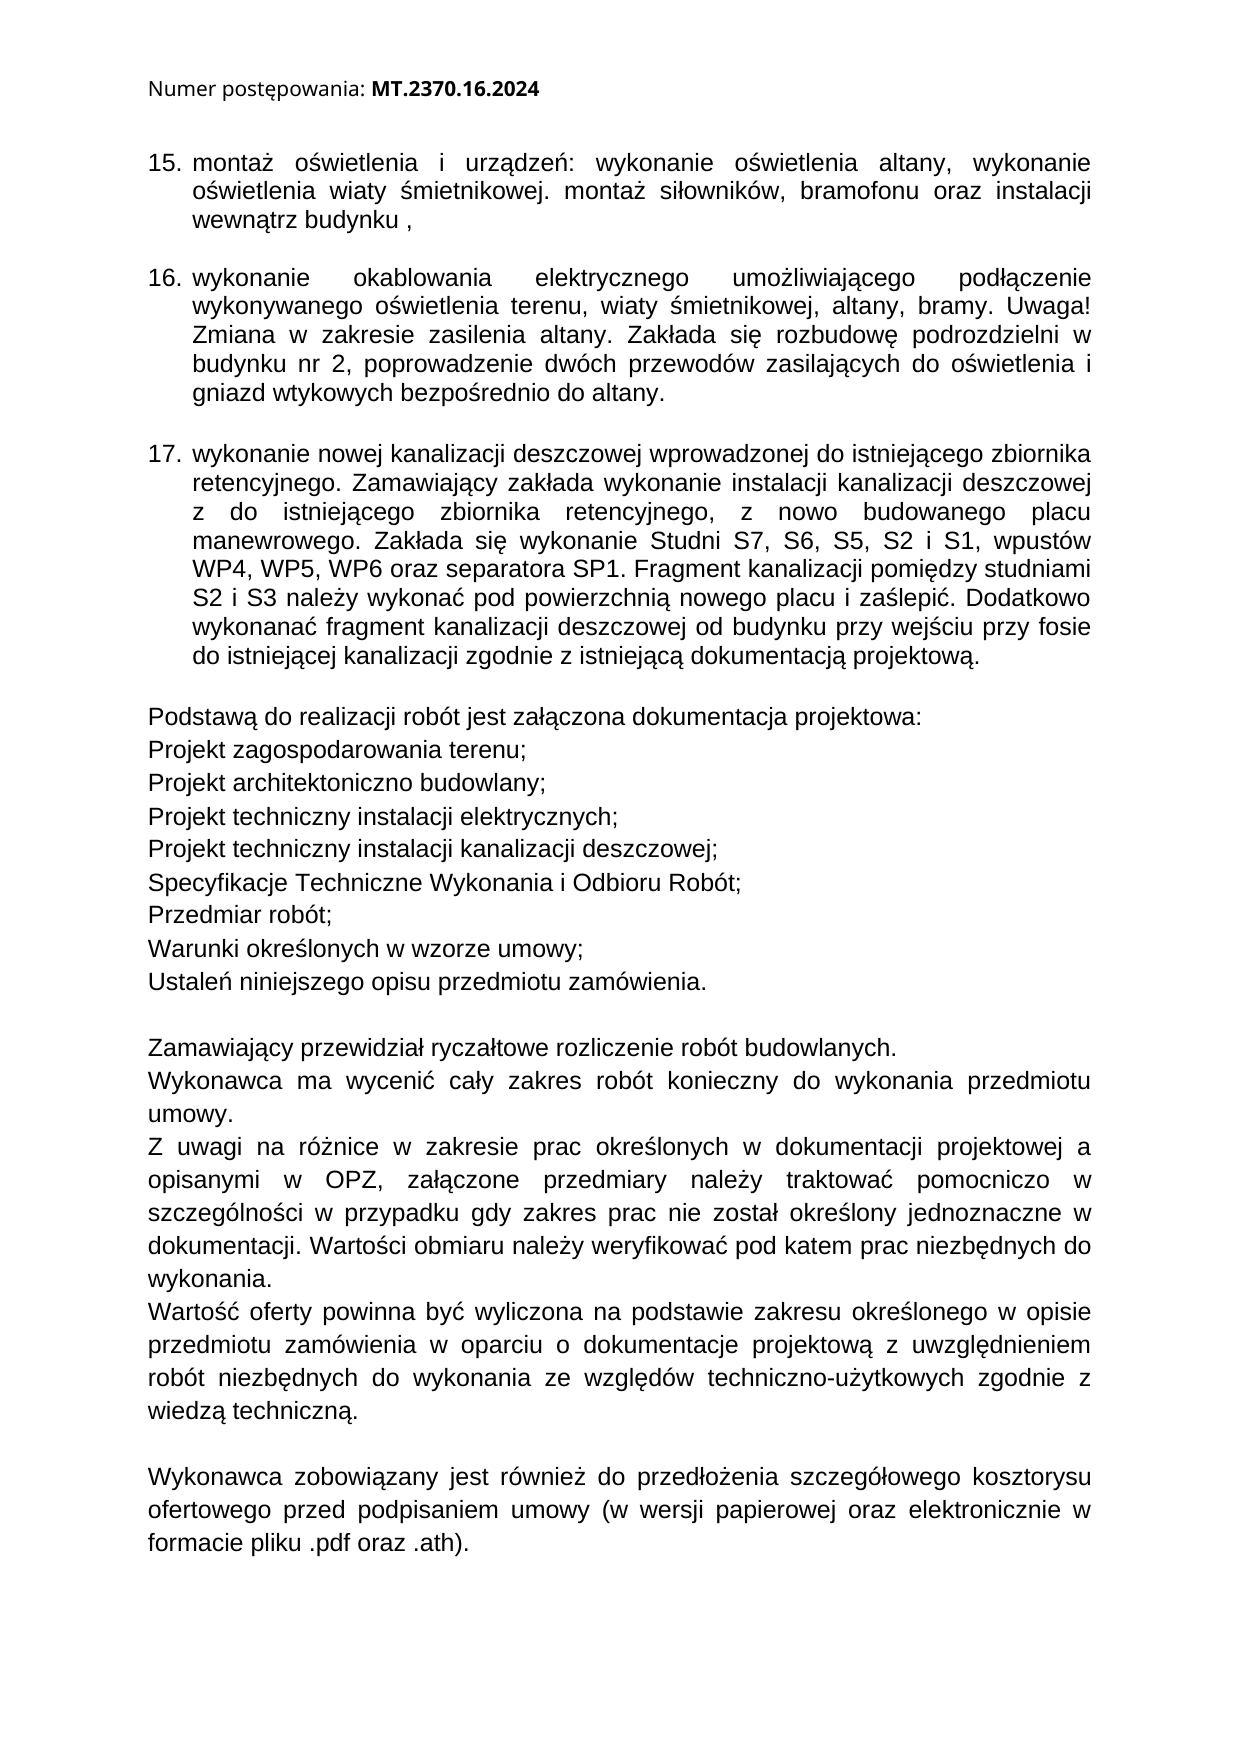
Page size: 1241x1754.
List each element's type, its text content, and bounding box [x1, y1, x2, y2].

list wykonanie nowej kanalizacji deszczowej wprowadzonej do istniejącego zbiornika retencyjnego. Zamawiający zakłada wykonanie instalacji kanalizacji deszczowej z do istniejącego zbiornika retencyjnego, z nowo budowanego placu manewrowego. Zakłada się wykonanie Studni S7, S6, S5, S2 i S1, wpustów WP4, WP5, WP6 oraz separatora SP1. Fragment kanalizacji pomiędzy studniami S2 i S3 należy wykonać pod powierzchnią nowego placu i zaślepić. Dodatkowo wykonanać fragment kanalizacji deszczowej od budynku przy wejściu przy fosie do istniejącej kanalizacji zgodnie z istniejącą dokumentacją projektową. [148, 439, 1093, 669]
text Wartość oferty powinna być wyliczona na podstawie zakresu określonego w opisie przedmiotu zamówienia w oparciu o dokumentacje projektową z uwzględnieniem robót niezbędnych do wykonania ze względów techniczno-użytkowych zgodnie z wiedzą techniczną. [148, 1297, 1093, 1424]
list wykonanie okablowania elektrycznego umożliwiającego podłączenie wykonywanego oświetlenia terenu, wiaty śmietnikowej, altany, bramy. Uwaga! Zmiana w zakresie zasilenia altany. Zakłada się rozbudowę podrozdzielni w budynku nr 2, poprowadzenie dwóch przewodów zasilających do oświetlenia i gniazd wtykowych bezpośrednio do altany. [148, 263, 1093, 406]
text Zamawiający przewidział ryczałtowe rozliczenie robót budowlanych. [148, 1033, 1093, 1061]
text Wykonawca zobowiązany jest również do przedłożenia szczegółowego kosztorysu ofertowego przed podpisaniem umowy (w wersji papierowej oraz elektronicznie w formacie pliku .pdf oraz .ath). [148, 1462, 1093, 1557]
text Podstawą do realizacji robót jest załączona dokumentacja projektowa: [148, 702, 1093, 731]
text Projekt techniczny instalacji kanalizacji deszczowej; [148, 834, 1093, 863]
text Projekt zagospodarowania terenu; [148, 735, 1093, 764]
list montaż oświetlenia i urządzeń: wykonanie oświetlenia altany, wykonanie oświetlenia wiaty śmietnikowej. montaż siłowników, bramofonu oraz instalacji wewnątrz budynku , [148, 148, 1093, 234]
text Warunki określonych w wzorze umowy; [148, 933, 1093, 962]
text Przedmiar robót; [148, 901, 1093, 929]
text Wykonawca ma wycenić cały zakres robót konieczny do wykonania przedmiotu umowy. [148, 1066, 1093, 1127]
text Projekt architektoniczno budowlany; [148, 768, 1093, 797]
text Specyfikacje Techniczne Wykonania i Odbioru Robót; [148, 867, 1093, 896]
text Ustaleń niniejszego opisu przedmiotu zamówienia. [148, 967, 1093, 995]
text Z uwagi na różnice w zakresie prac określonych w dokumentacji projektowej a opisanymi w OPZ, załączone przedmiary należy traktować pomocniczo w szczególności w przypadku gdy zakres prac nie został określony jednoznaczne w dokumentacji. Wartości obmiaru należy weryfikować pod katem prac niezbędnych do wykonania. [148, 1132, 1093, 1292]
text Projekt techniczny instalacji elektrycznych; [148, 801, 1093, 830]
